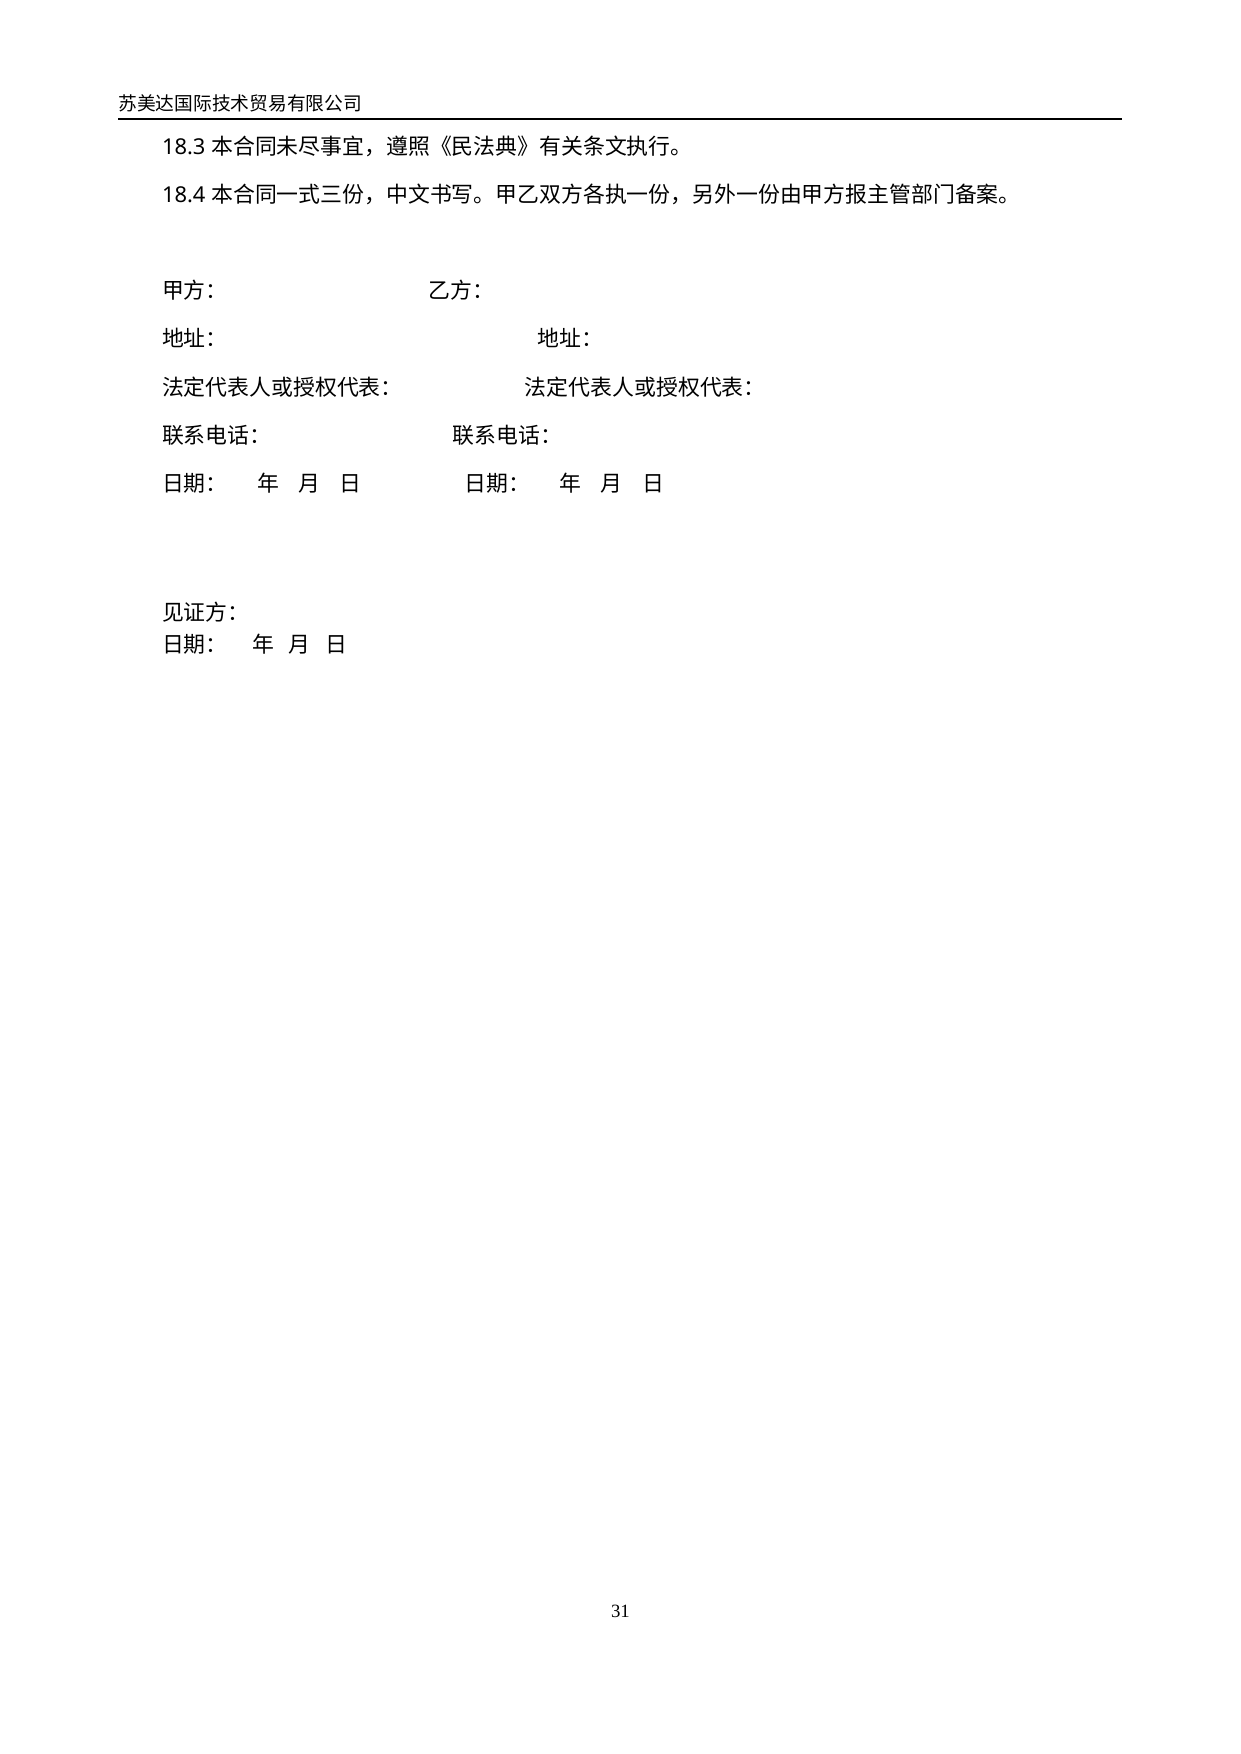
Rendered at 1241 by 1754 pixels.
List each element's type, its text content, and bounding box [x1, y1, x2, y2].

text 日期： 年 月 日 日期： 年 月 日 [118, 466, 1122, 498]
text 见证方： [118, 594, 1122, 627]
text 18.4 本合同一式三份，中文书写。甲乙双方各执一份，另外一份由甲方报主管部门备案。 [118, 177, 1122, 209]
text 地址： 地址： [118, 321, 1122, 353]
text 甲方： 乙方： [118, 273, 1122, 305]
text 日期： 年 月 日 [118, 627, 1122, 659]
text 法定代表人或授权代表： 法定代表人或授权代表： [118, 369, 1122, 402]
text 联系电话： 联系电话： [118, 418, 1122, 450]
text 18.3 本合同未尽事宜，遵照《民法典》有关条文执行。 [118, 129, 1122, 161]
